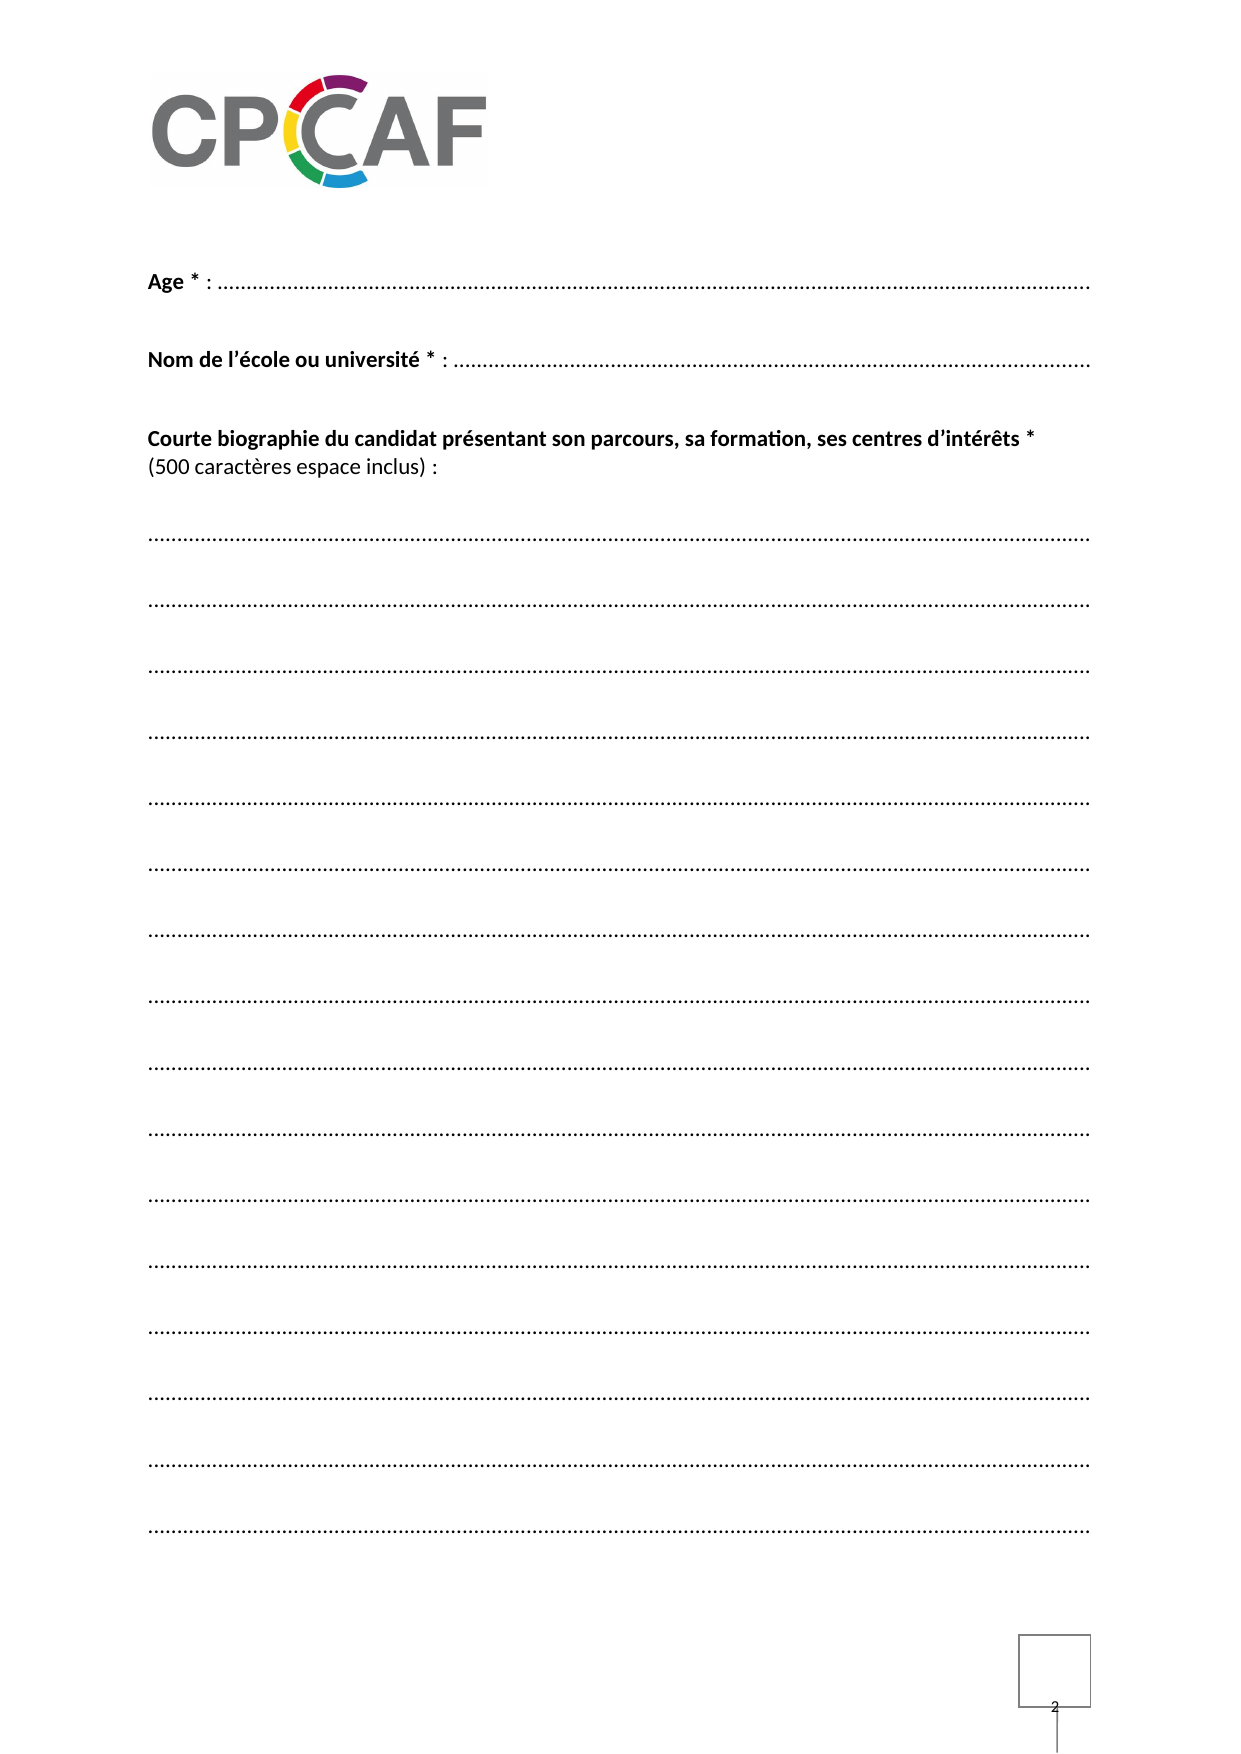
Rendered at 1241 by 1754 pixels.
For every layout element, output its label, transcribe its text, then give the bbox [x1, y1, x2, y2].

text (500 caractères espace inclus) : [148, 452, 1093, 481]
text Courte biographie du candidat présentant son parcours, sa formation, ses centres d’intérêts * [148, 424, 1093, 452]
text Nom de l’école ou université * : [148, 346, 1093, 374]
text Age * : [148, 267, 1093, 295]
picture [147, 73, 490, 188]
